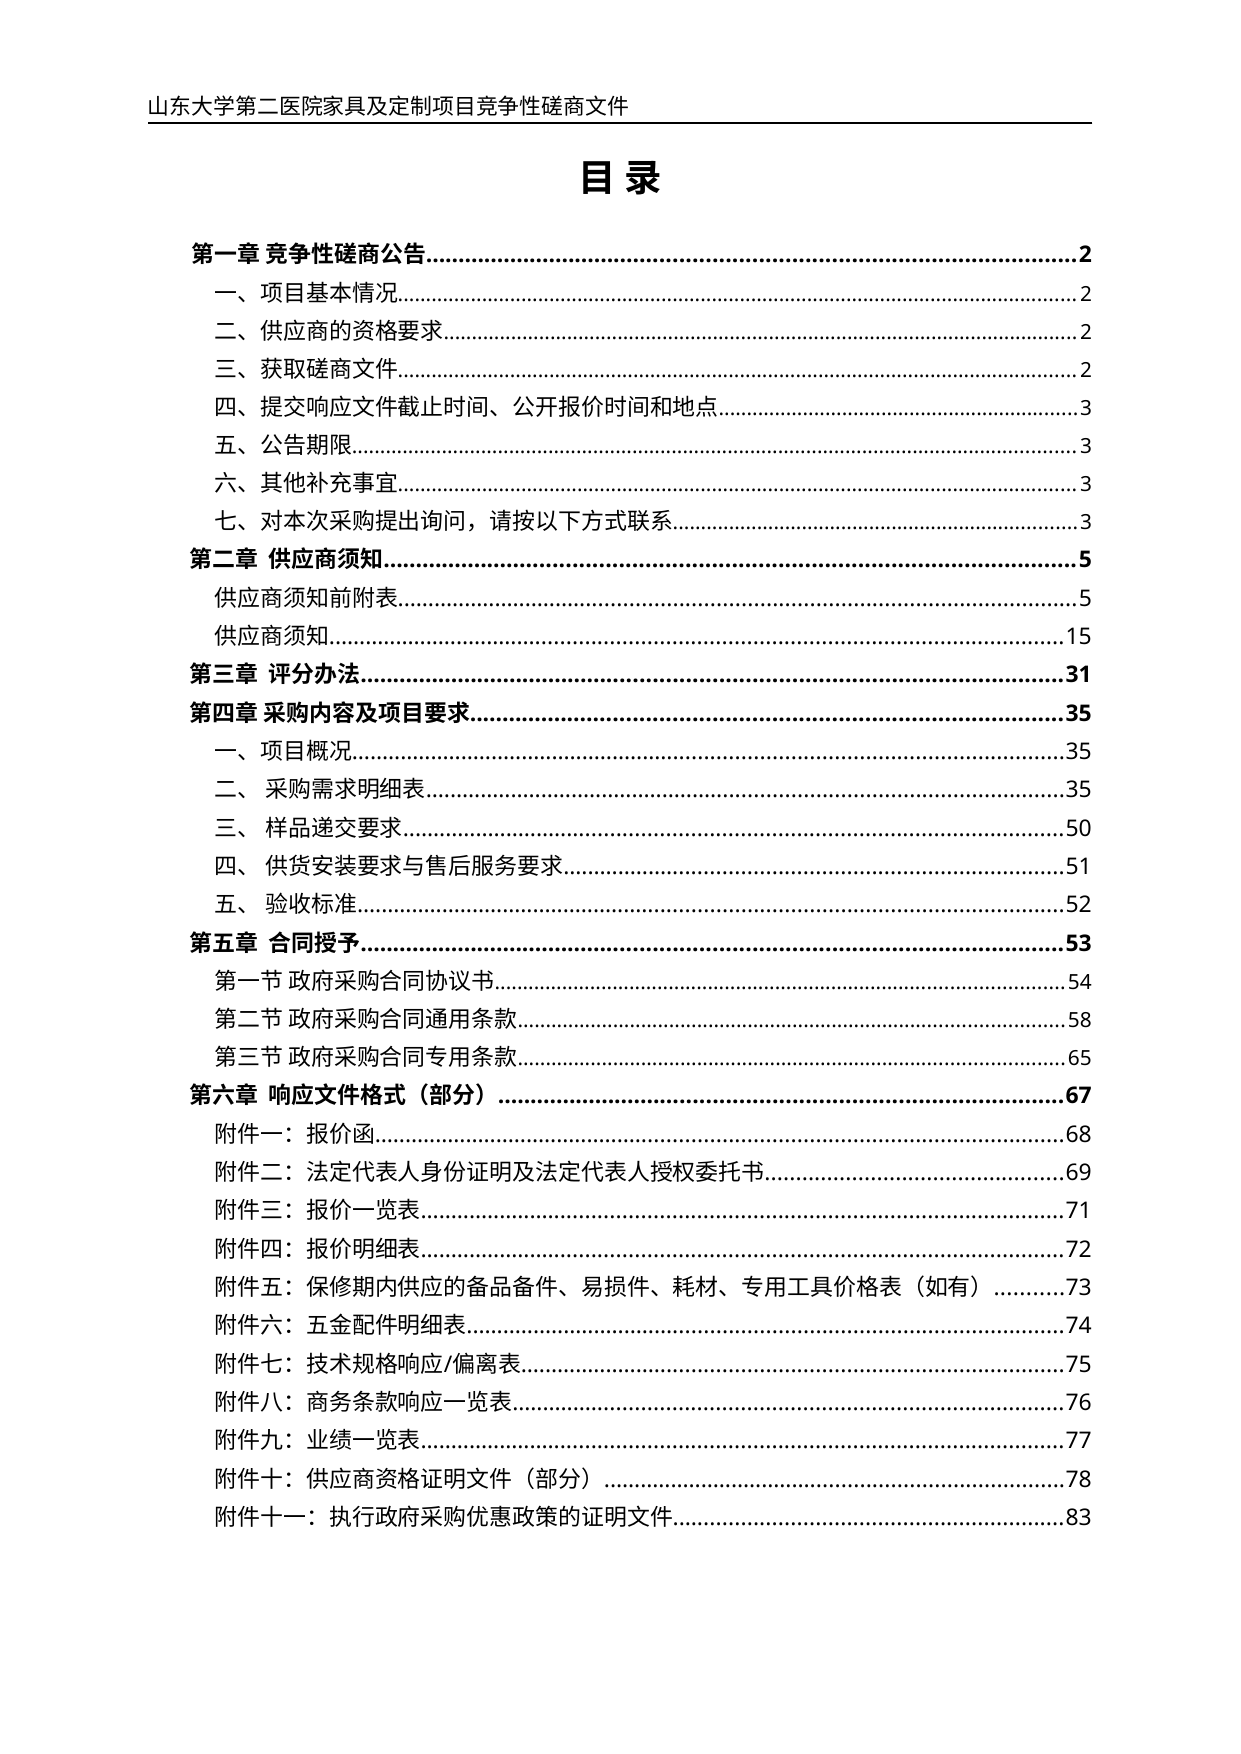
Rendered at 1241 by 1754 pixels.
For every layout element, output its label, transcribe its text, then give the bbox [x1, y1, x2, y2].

text 附件十一：执行政府采购优惠政策的证明文件 83 [173, 1499, 1092, 1532]
text 三、 样品递交要求 50 [173, 810, 1092, 843]
text 六、其他补充事宜 3 [173, 465, 1092, 498]
text 第六章 响应文件格式（部分） 67 [148, 1077, 1092, 1111]
text 附件六：五金配件明细表 74 [173, 1307, 1092, 1341]
text 二、 采购需求明细表 35 [173, 771, 1092, 805]
text 供应商须知 15 [173, 618, 1092, 651]
text 二、供应商的资格要求 2 [173, 313, 1092, 346]
text 第一章 竞争性磋商公告 2 [148, 236, 1092, 269]
text 附件九：业绩一览表 77 [173, 1422, 1092, 1456]
text 一、项目基本情况 2 [173, 274, 1092, 308]
text 供应商须知前附表 5 [173, 580, 1092, 613]
text 第二节 政府采购合同通用条款 58 [173, 1001, 1092, 1034]
text 目 录 [148, 148, 1092, 202]
text 附件八：商务条款响应一览表 76 [173, 1384, 1092, 1417]
text 七、对本次采购提出询问，请按以下方式联系 3 [173, 503, 1092, 536]
text 附件十：供应商资格证明文件（部分） 78 [173, 1461, 1092, 1494]
text 第四章 采购内容及项目要求 35 [148, 695, 1092, 728]
text 第三节 政府采购合同专用条款 65 [173, 1039, 1092, 1072]
text 附件五：保修期内供应的备品备件、易损件、耗材、专用工具价格表（如有） 73 [173, 1269, 1092, 1302]
text 附件四：报价明细表 72 [173, 1231, 1092, 1264]
text 三、获取磋商文件 2 [173, 351, 1092, 384]
text 附件三：报价一览表 71 [173, 1192, 1092, 1226]
text 五、 验收标准 52 [173, 886, 1092, 920]
text 附件七：技术规格响应/偏离表 75 [173, 1346, 1092, 1379]
text 第三章 评分办法 31 [148, 656, 1092, 690]
text 一、项目概况 35 [173, 733, 1092, 766]
text 第五章 合同授予 53 [148, 925, 1092, 958]
text 四、提交响应文件截止时间、公开报价时间和地点 3 [173, 389, 1092, 422]
text 第一节 政府采购合同协议书 54 [173, 963, 1092, 996]
text 第二章 供应商须知 5 [148, 541, 1092, 575]
text 五、公告期限 3 [173, 427, 1092, 460]
text 附件二：法定代表人身份证明及法定代表人授权委托书 69 [173, 1154, 1092, 1187]
text 附件一：报价函 68 [173, 1116, 1092, 1149]
text 四、 供货安装要求与售后服务要求 51 [173, 848, 1092, 881]
